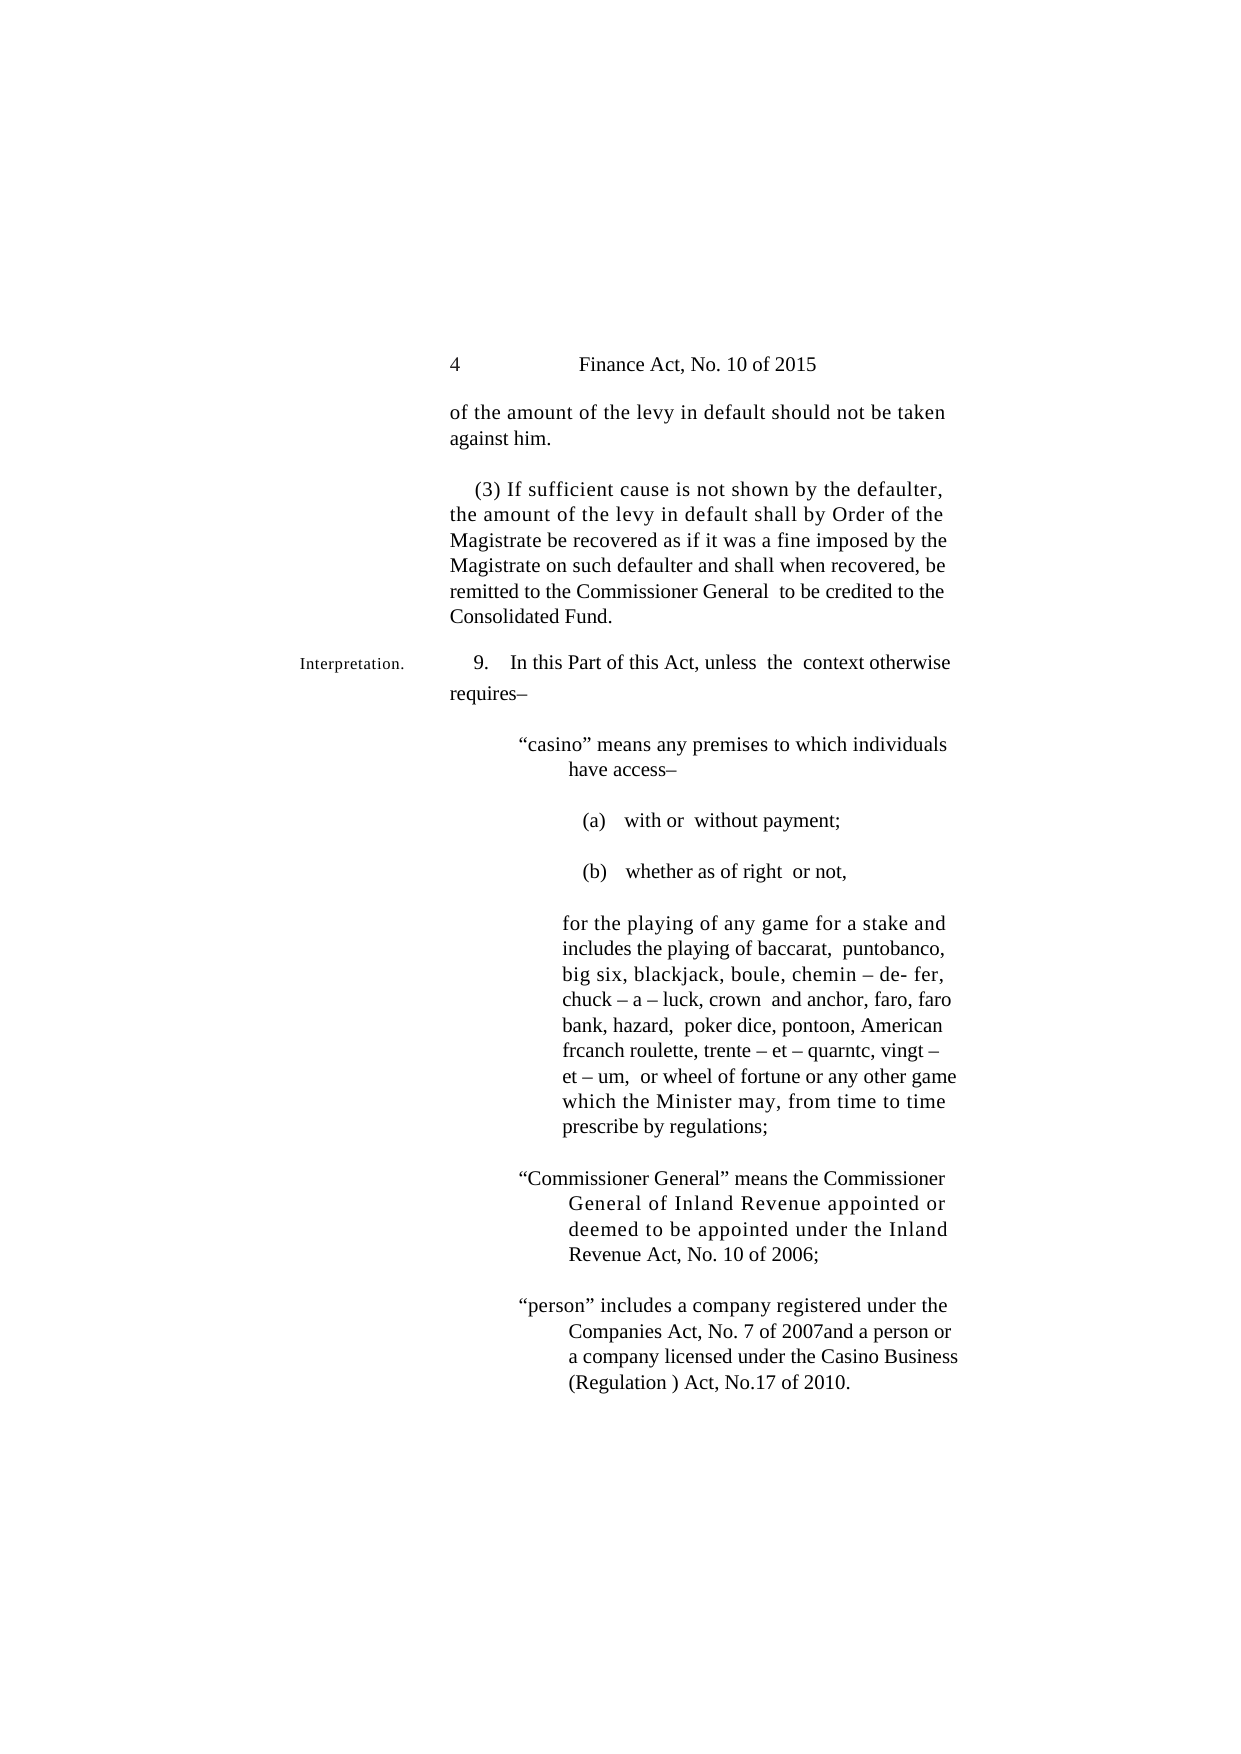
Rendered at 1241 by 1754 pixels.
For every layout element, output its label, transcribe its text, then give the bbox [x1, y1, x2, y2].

text deemed to be appointed under the Inland [568, 1217, 1240, 1241]
text (3) If sufficient cause is not shown by the defaulter, [474, 477, 1240, 501]
text (Regulation ) Act, No.17 of 2010. [568, 1370, 1240, 1394]
text remitted to the Commissioner General to be credited to the [449, 579, 1240, 603]
text a company licensed under the Casino Business [568, 1345, 1240, 1368]
text 4 Finance Act, No. 10 of 2015 [449, 351, 1240, 376]
text big six, blackjack, boule, chemin – de- fer, [562, 962, 1240, 986]
text bank, hazard, poker dice, pontoon, American [562, 1013, 1240, 1037]
text (b) whether as of right or not, [582, 859, 1240, 884]
text (a) with or without payment; [582, 808, 1240, 833]
text against him. [449, 426, 1240, 450]
text Magistrate on such defaulter and shall when recovered, be [449, 554, 1240, 577]
text the amount of the levy in default shall by Order of the [449, 503, 1240, 527]
text General of Inland Revenue appointed or [568, 1192, 1240, 1216]
text frcanch roulette, trente – et – quarntc, vingt – [562, 1039, 1240, 1062]
text chuck – a – luck, crown and anchor, faro, faro [562, 988, 1240, 1012]
text of the amount of the levy in default should not be taken [449, 401, 1240, 424]
text “person” includes a company registered under the [518, 1294, 1240, 1318]
text includes the playing of baccarat, puntobanco, [562, 937, 1240, 961]
text prescribe by regulations; [562, 1115, 1240, 1139]
text Revenue Act, No. 10 of 2006; [568, 1243, 1240, 1266]
text et – um, or wheel of fortune or any other game [562, 1064, 1240, 1088]
text which the Minister may, from time to time [562, 1089, 1240, 1113]
text “Commissioner General” means the Commissioner [518, 1166, 1240, 1190]
text “casino” means any premises to which individuals [518, 732, 1240, 756]
text Interpretation. 9. In this Part of this Act, unless the context otherwise [299, 651, 1240, 674]
text Companies Act, No. 7 of 2007and a person or [568, 1319, 1240, 1343]
text Consolidated Fund. [449, 604, 1240, 628]
text have access– [568, 758, 1240, 782]
text for the playing of any game for a stake and [562, 911, 1240, 935]
text Magistrate be recovered as if it was a fine imposed by the [449, 528, 1240, 552]
text requires– [449, 681, 1240, 705]
